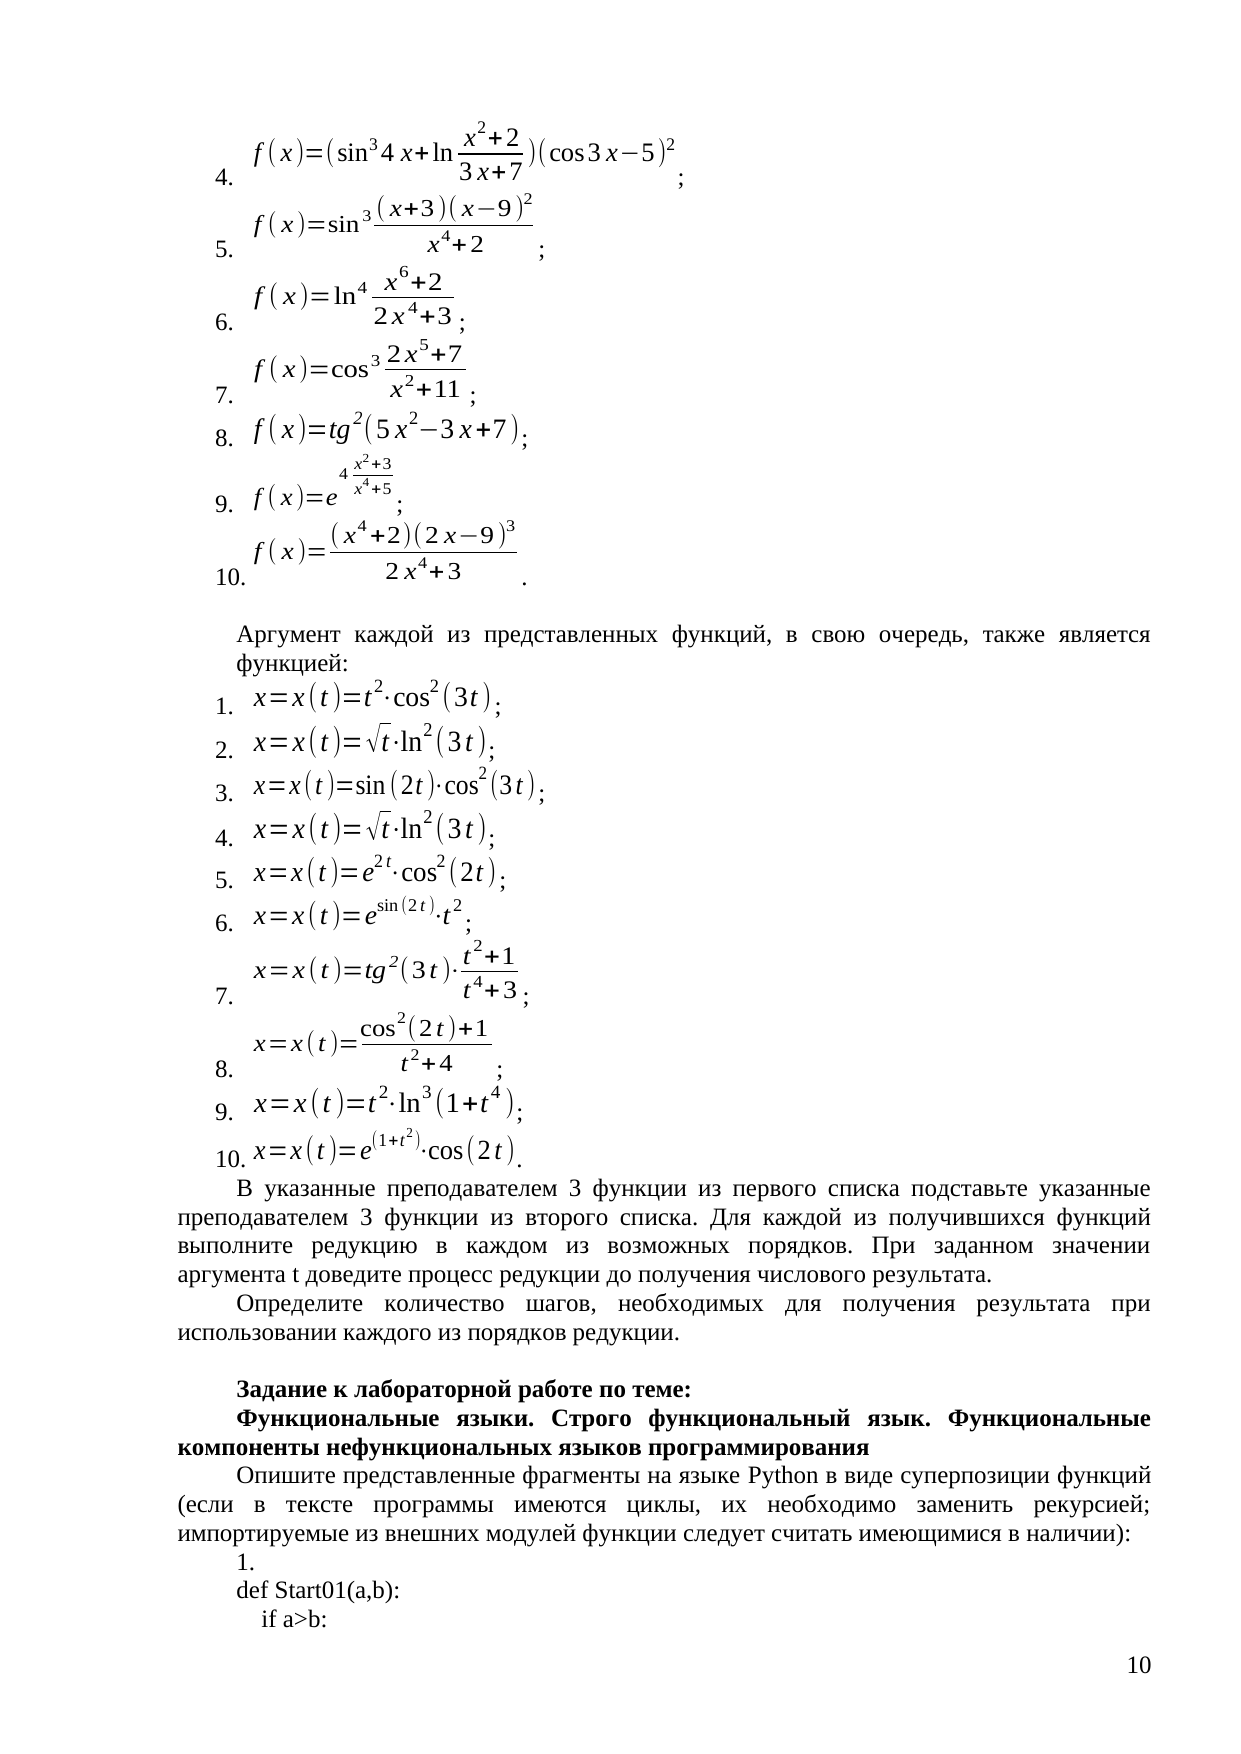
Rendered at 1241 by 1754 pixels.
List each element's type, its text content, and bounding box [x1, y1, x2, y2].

list ; [215, 677, 1152, 719]
list ; [215, 764, 1152, 807]
list ; [215, 719, 1152, 764]
list ; [215, 1082, 1152, 1125]
text if a>b: [177, 1604, 1152, 1633]
text Задание к лабораторной работе по теме: [177, 1374, 1152, 1403]
text Определите количество шагов, необходимых для получения результата при использовании каждого из порядков редукции. [177, 1288, 1152, 1346]
list ; [215, 118, 1152, 191]
text Аргумент каждой из представленных функций, в свою очередь, также является функцией: [236, 619, 1152, 677]
list ; [215, 408, 1152, 451]
list ; [215, 263, 1152, 336]
list ; [215, 851, 1152, 894]
list ; [215, 336, 1152, 408]
list ; [215, 191, 1152, 263]
text Функциональные языки. Строго функциональный язык. Функциональные компоненты нефункциональных языков программирования [177, 1403, 1152, 1461]
list ; [215, 937, 1152, 1010]
list . [215, 1125, 1152, 1173]
list . [215, 518, 1152, 590]
text В указанные преподавателем 3 функции из первого списка подставьте указанные преподавателем 3 функции из второго списка. Для каждой из получившихся функций выполните редукцию в каждом из возможных порядков. При заданном значении аргумента t доведите процесс редукции до получения числового результата. [177, 1173, 1152, 1288]
list ; [215, 451, 1152, 518]
text def Start01(a,b): [236, 1576, 1152, 1604]
list ; [215, 807, 1152, 851]
list ; [215, 894, 1152, 937]
list ; [215, 1010, 1152, 1082]
text Опишите представленные фрагменты на языке Python в виде суперпозиции функций (если в тексте программы имеются циклы, их необходимо заменить рекурсией; импортируемые из внешних модулей функции следует считать имеющимися в наличии): [177, 1461, 1152, 1547]
